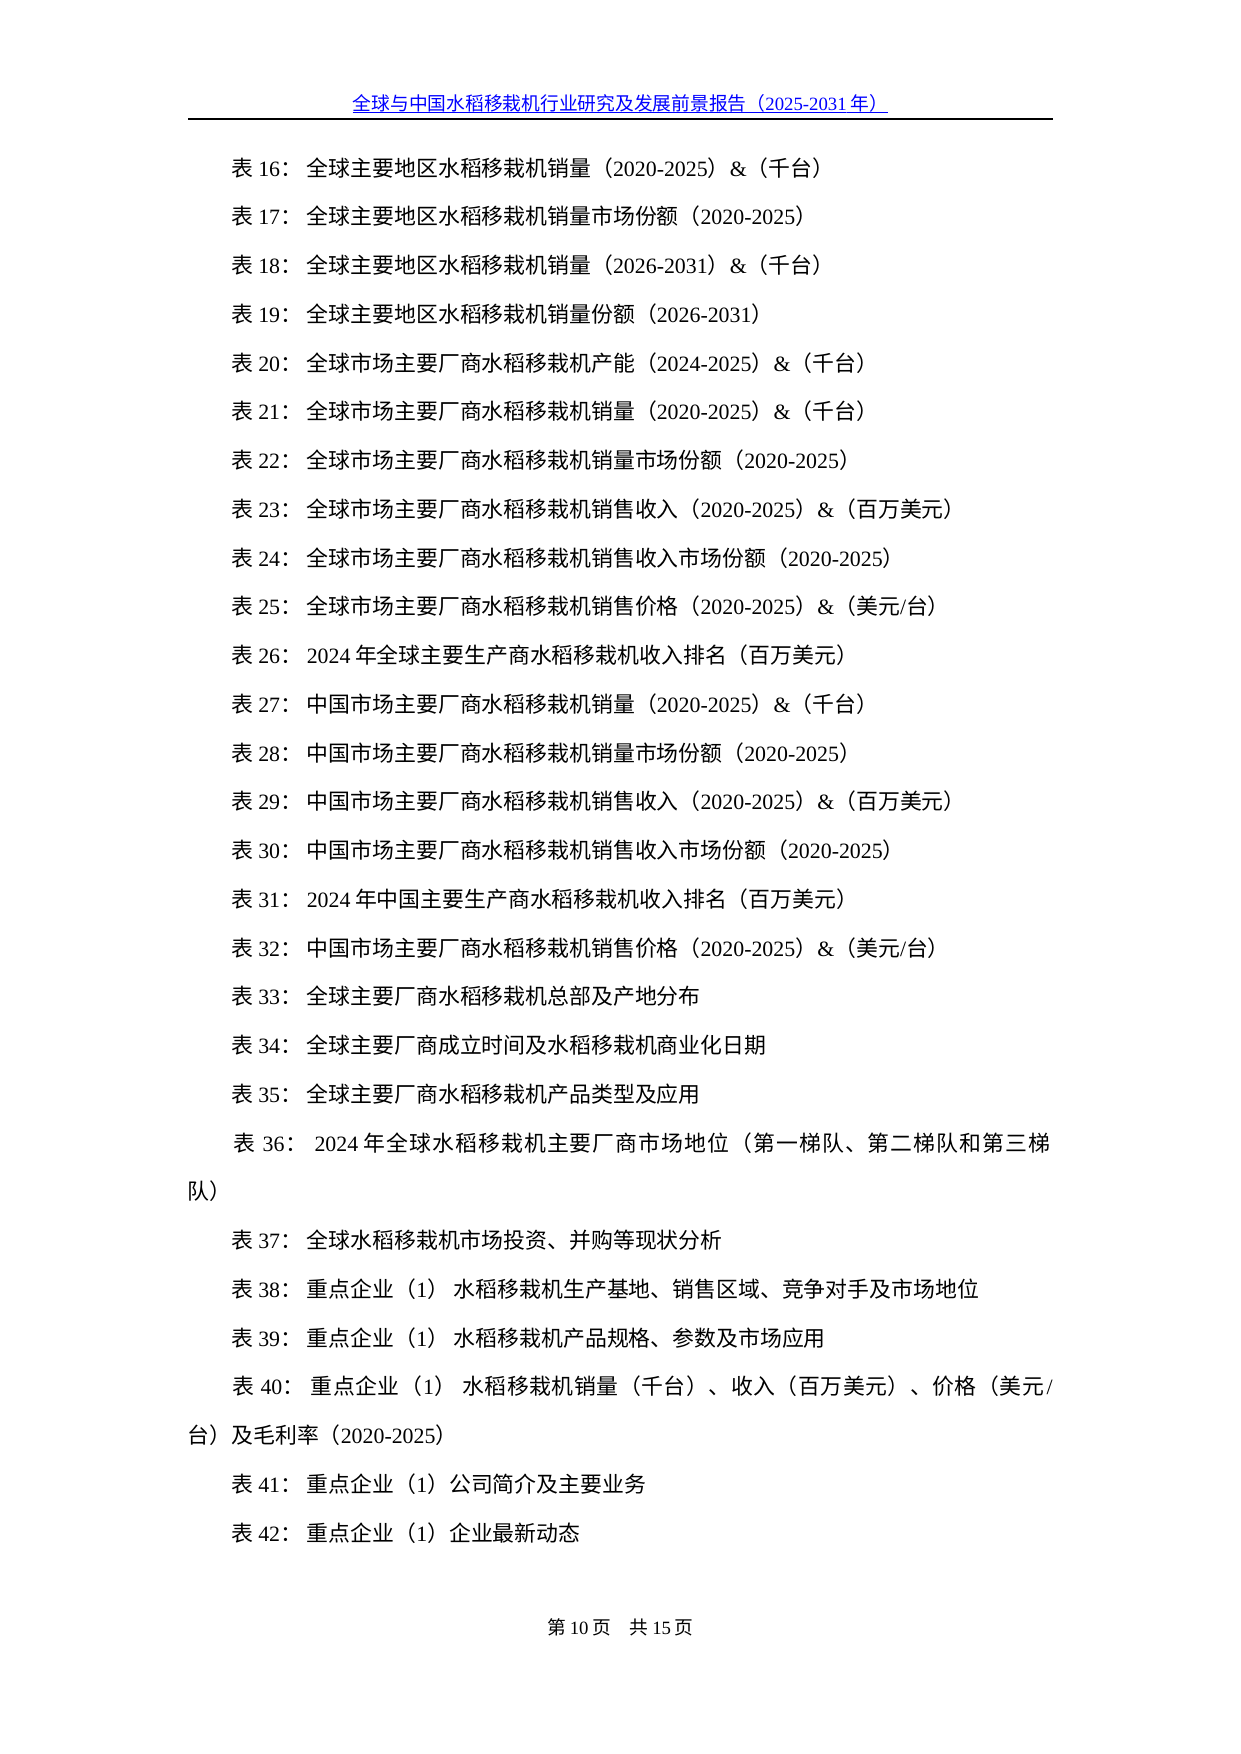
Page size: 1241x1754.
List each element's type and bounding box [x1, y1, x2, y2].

text [187, 150, 1053, 1548]
